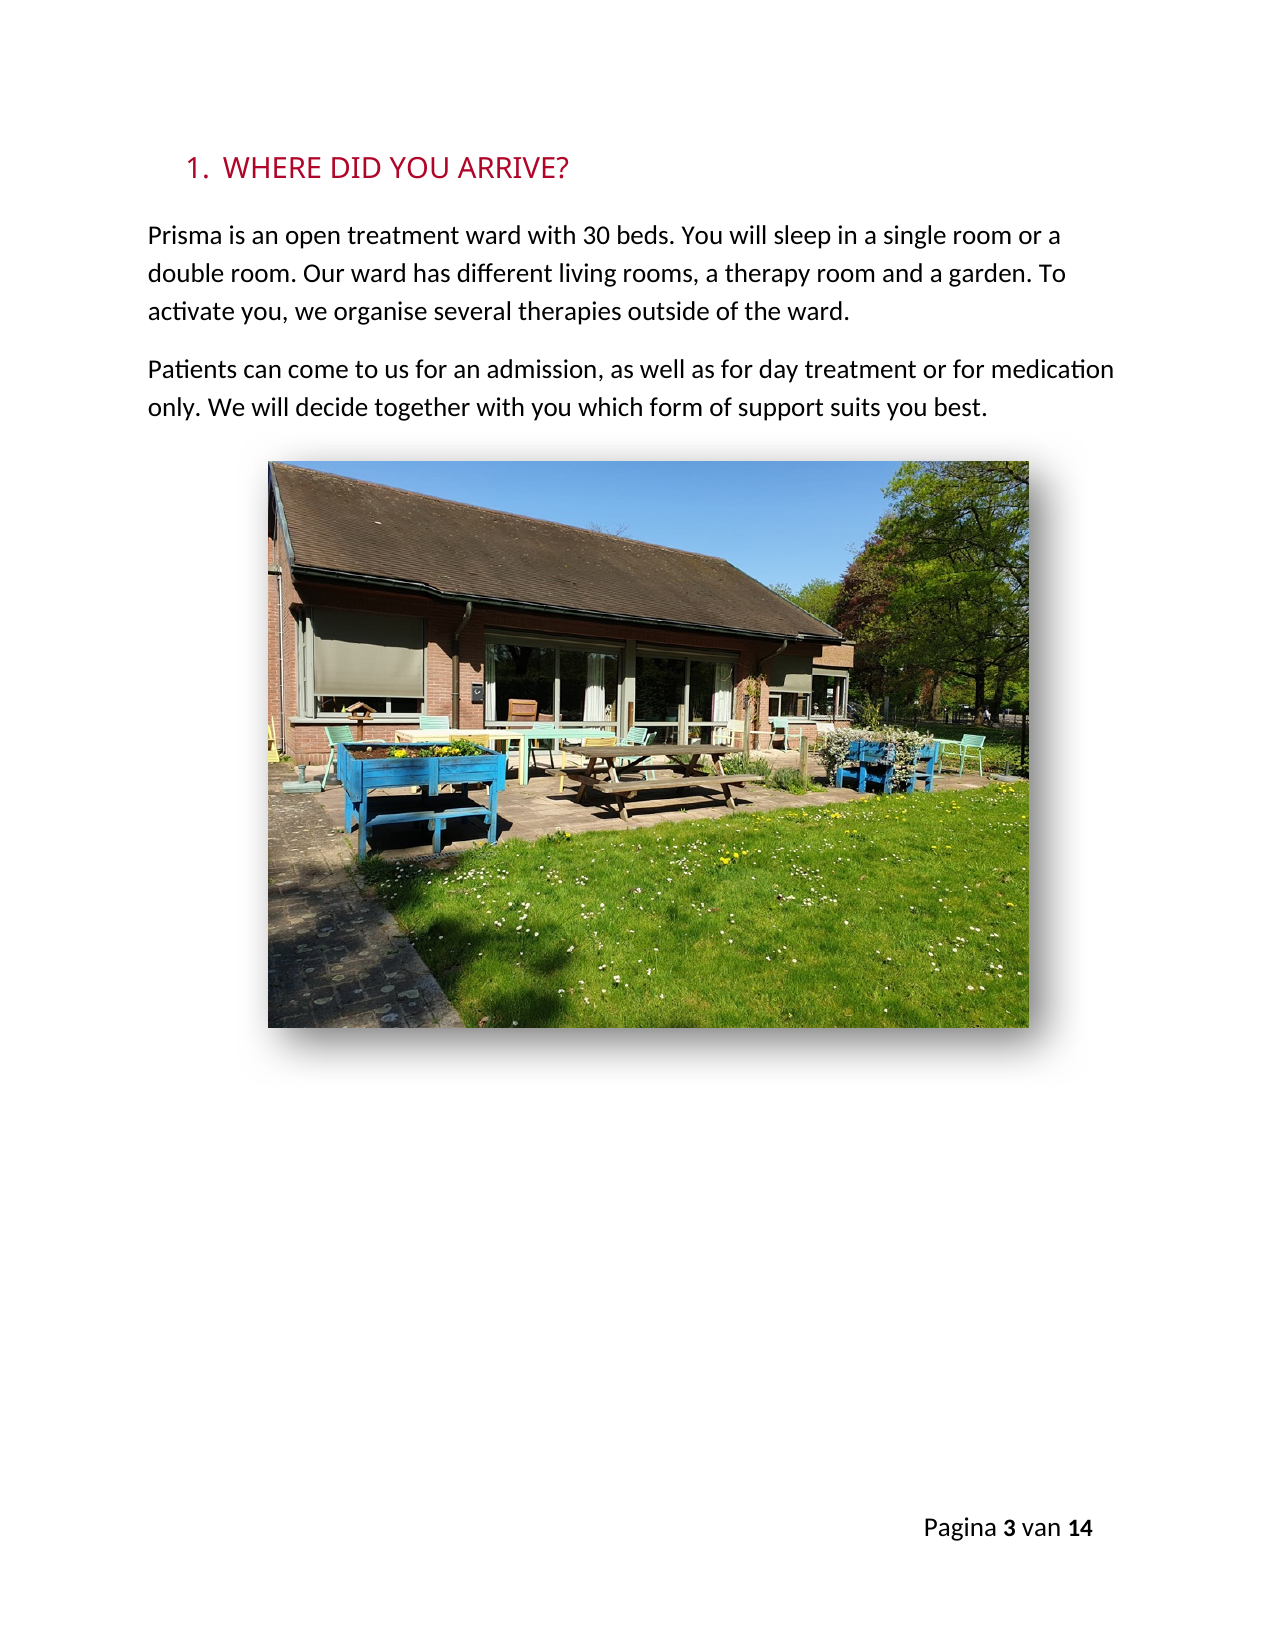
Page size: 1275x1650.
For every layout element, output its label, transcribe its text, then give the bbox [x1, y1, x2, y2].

text Prisma is an open treatment ward with 30 beds. You will sleep in a single room or a double room. Our ward has different living rooms, a therapy room and a garden. To activate you, we organise several therapies outside of the ward. [148, 218, 1127, 327]
text Patients can come to us for an admission, as well as for day treatment or for medication only. We will decide together with you which form of support suits you best. [148, 352, 1127, 423]
text Where did you arrive? [185, 148, 1127, 187]
picture [268, 461, 1029, 1028]
